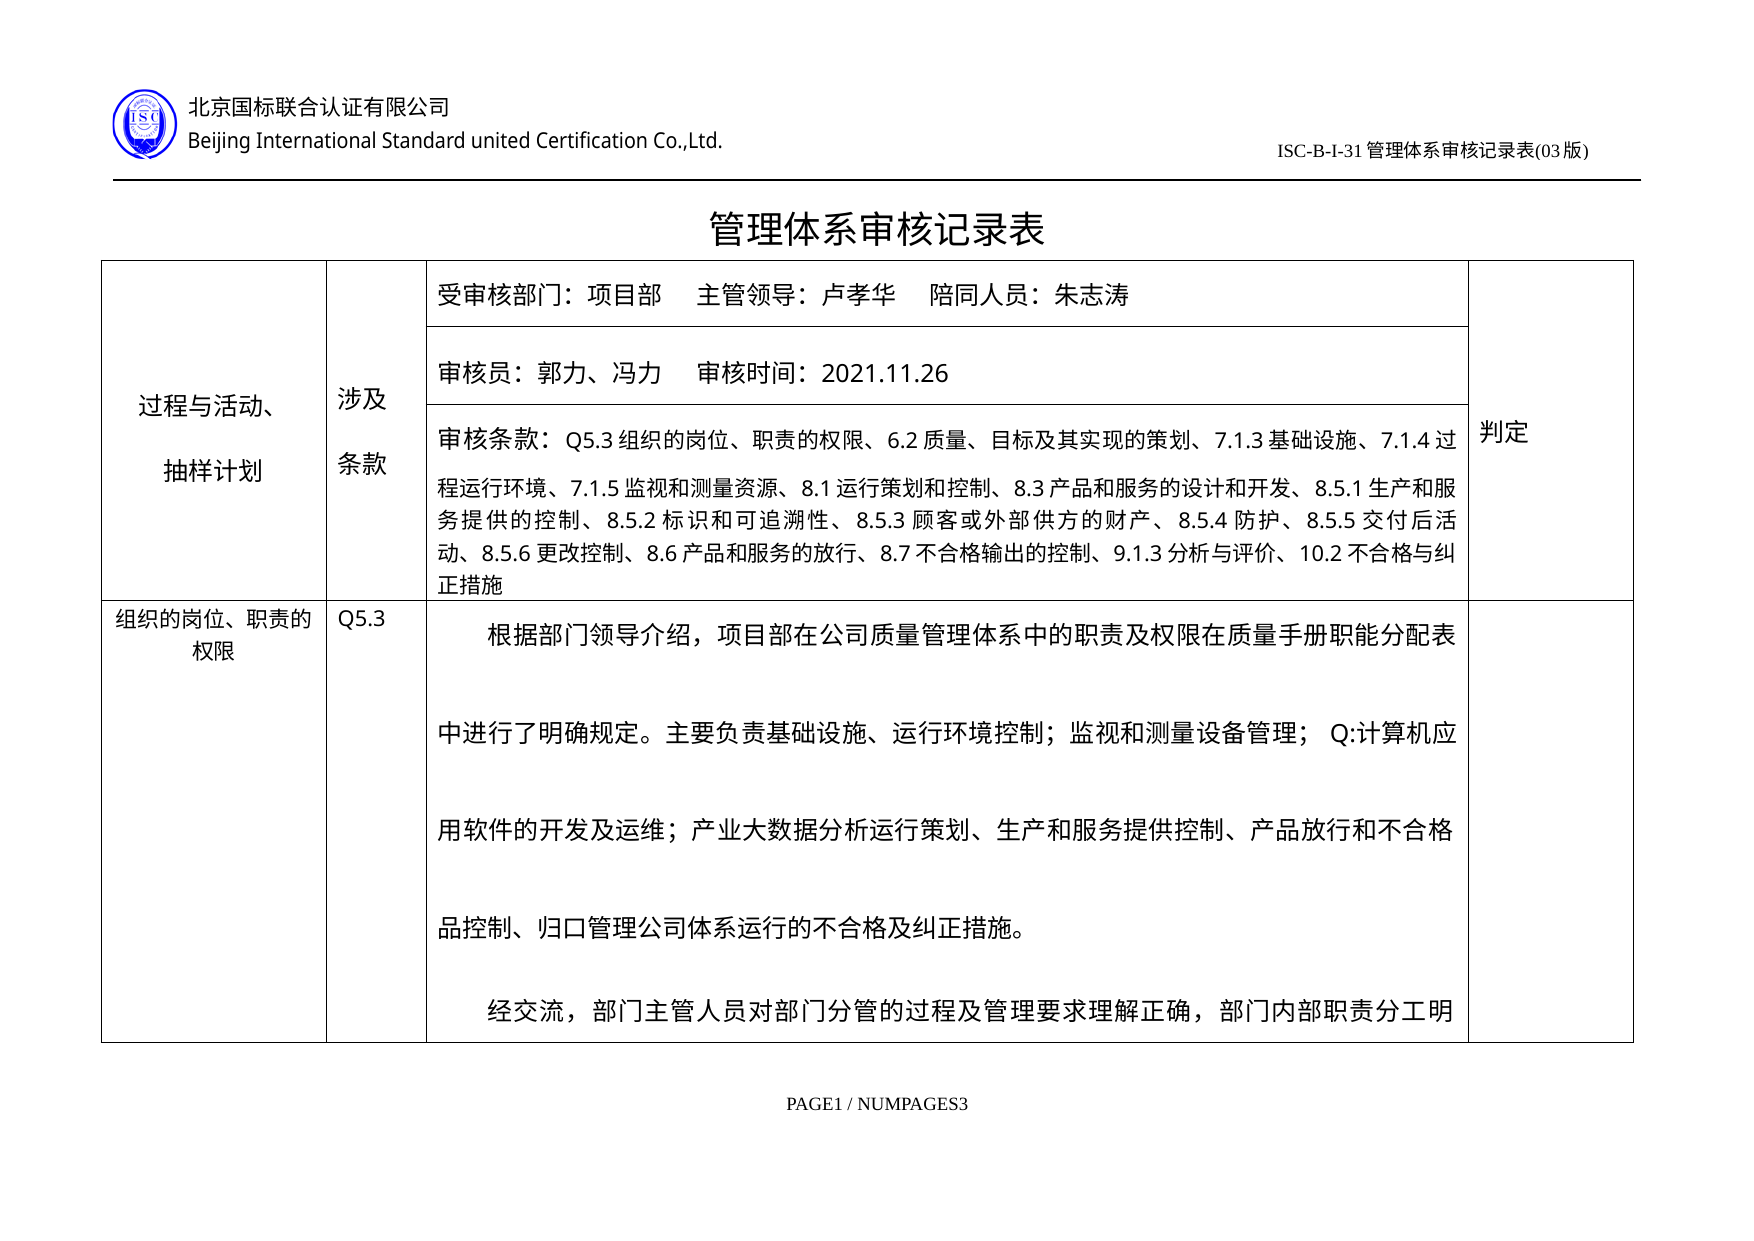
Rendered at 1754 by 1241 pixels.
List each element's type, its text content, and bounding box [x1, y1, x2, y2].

table_cell 审核条款：Q5.3组织的岗位、职责的权限、6.2质量、目标及其实现的策划、7.1.3基础设施、7.1.4过程运行环境、7.1.5监视和测量资源、8.1运行策划和控制、8.3产品和服务的设计和开发、8.5.1生产和服务提供的控制、8.5.2标识和可追溯性、8.5.3顾客或外部供方的财产、8.5.4防护、8.5.5交付后活动、8.5.6 更改控制、8.6产品和服务的放行、8.7不合格输出的控制、9.1.3分析与评价、10.2不合格与纠正措施 [427, 405, 1468, 600]
table_cell [1469, 601, 1633, 1042]
table_cell Q5.3 [327, 601, 426, 1042]
text 管理体系审核记录表 [112, 195, 1641, 260]
table_header 判定 [1469, 261, 1633, 600]
table_header 受审核部门：项目部 主管领导：卢孝华 陪同人员：朱志涛 [427, 261, 1468, 326]
table_header 过程与活动、 抽样计划 [102, 261, 326, 600]
table_header 涉及 条款 [327, 261, 426, 600]
table_cell 审核员：郭力、冯力 审核时间：2021.11.26 [427, 327, 1468, 404]
table_cell 组织的岗位、职责的权限 [102, 601, 326, 1042]
picture [112, 89, 180, 158]
